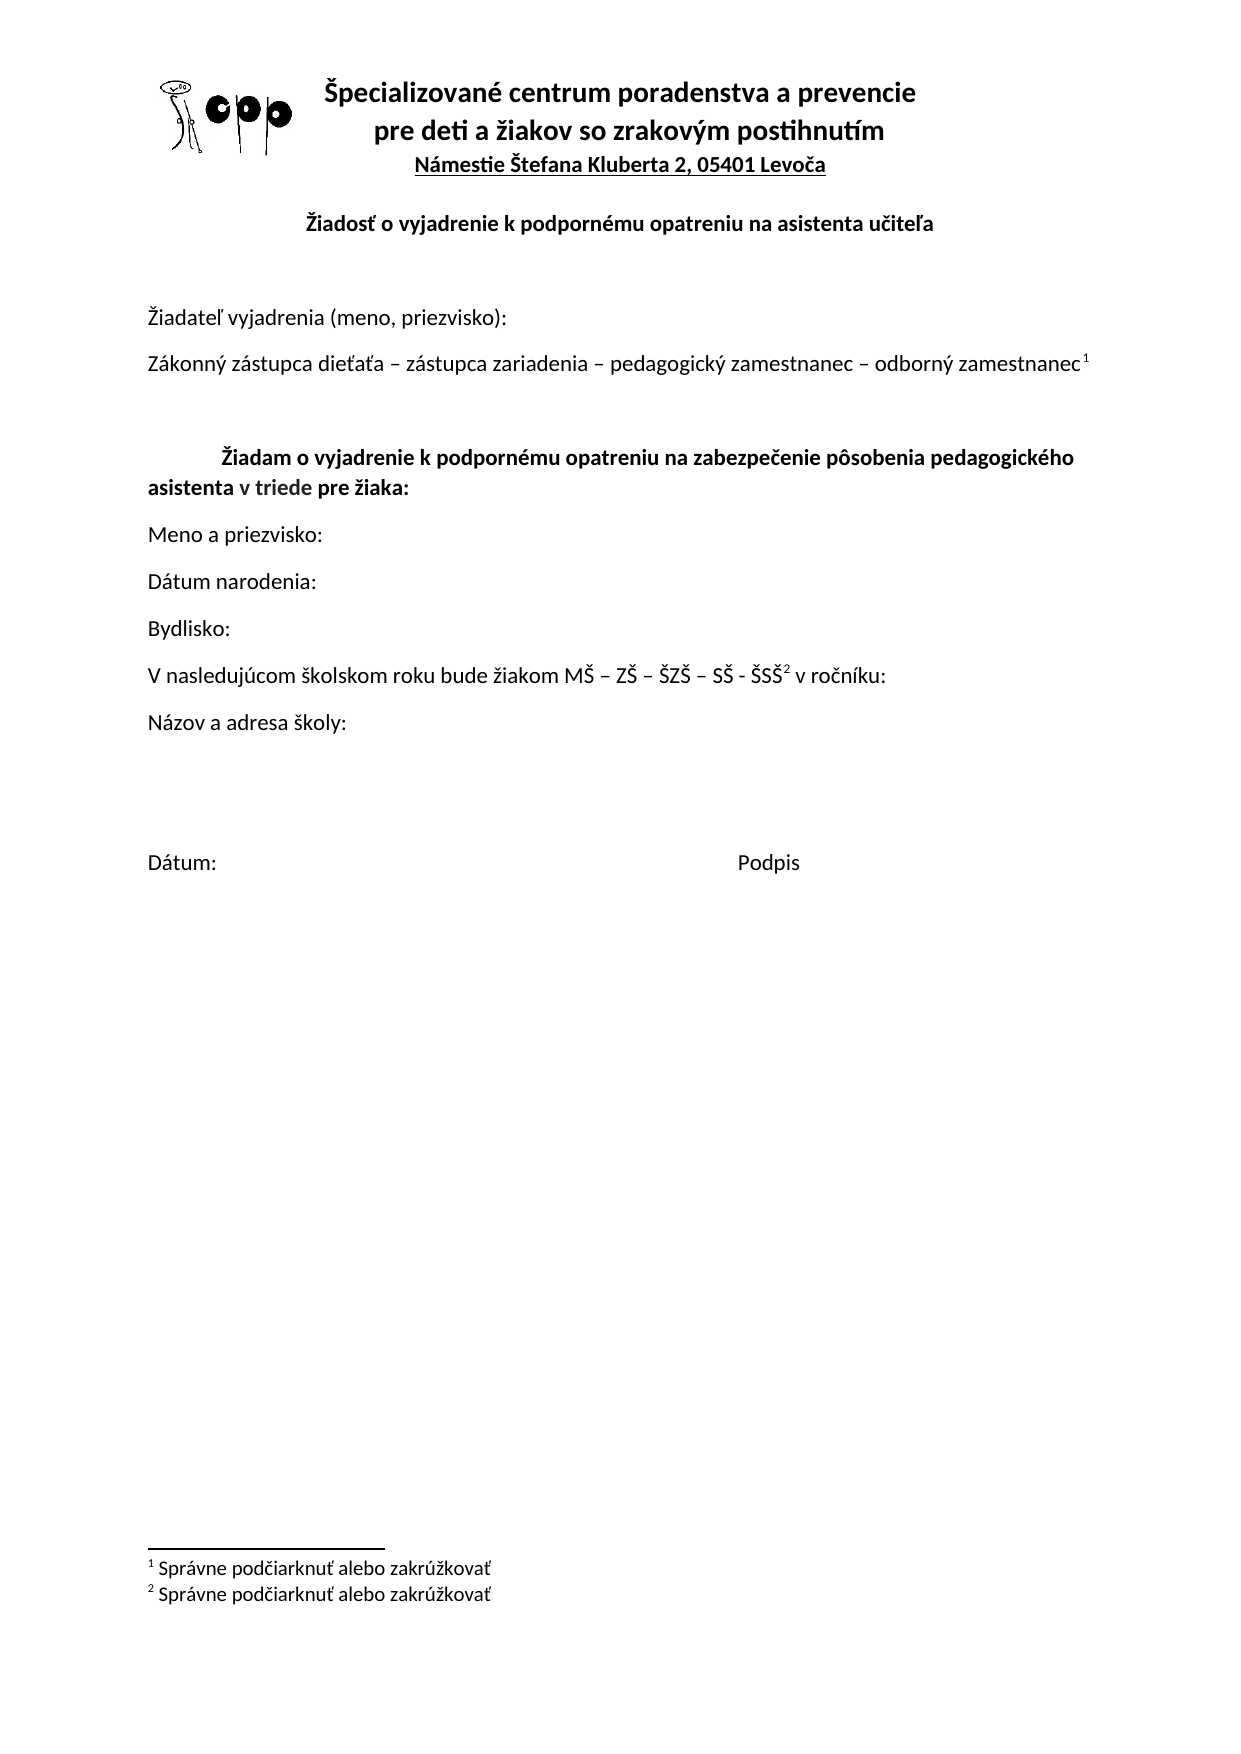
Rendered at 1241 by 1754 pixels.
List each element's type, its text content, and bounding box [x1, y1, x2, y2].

text Názov a adresa školy: [148, 708, 1093, 736]
text Žiadam o vyjadrenie k podpornému opatreniu na zabezpečenie pôsobenia pedagogického asistenta v triede pre žiaka: [148, 443, 1093, 501]
text Meno a priezvisko: [148, 520, 1093, 548]
text Žiadosť o vyjadrenie k podpornému opatreniu na asistenta učiteľa [148, 209, 1093, 237]
text Bydlisko: [148, 614, 1093, 642]
text Dátum: Podpis [148, 848, 1093, 876]
text V nasledujúcom školskom roku bude žiakom MŠ – ZŠ – ŠZŠ – SŠ - ŠSŠ v ročníku: [148, 661, 1093, 689]
text Dátum narodenia: [148, 567, 1093, 595]
text Zákonný zástupca dieťaťa – zástupca zariadenia – pedagogický zamestnanec – odborný zamestnanec [148, 349, 1093, 377]
text Žiadateľ vyjadrenia (meno, priezvisko): [148, 303, 1093, 331]
picture [147, 74, 303, 162]
